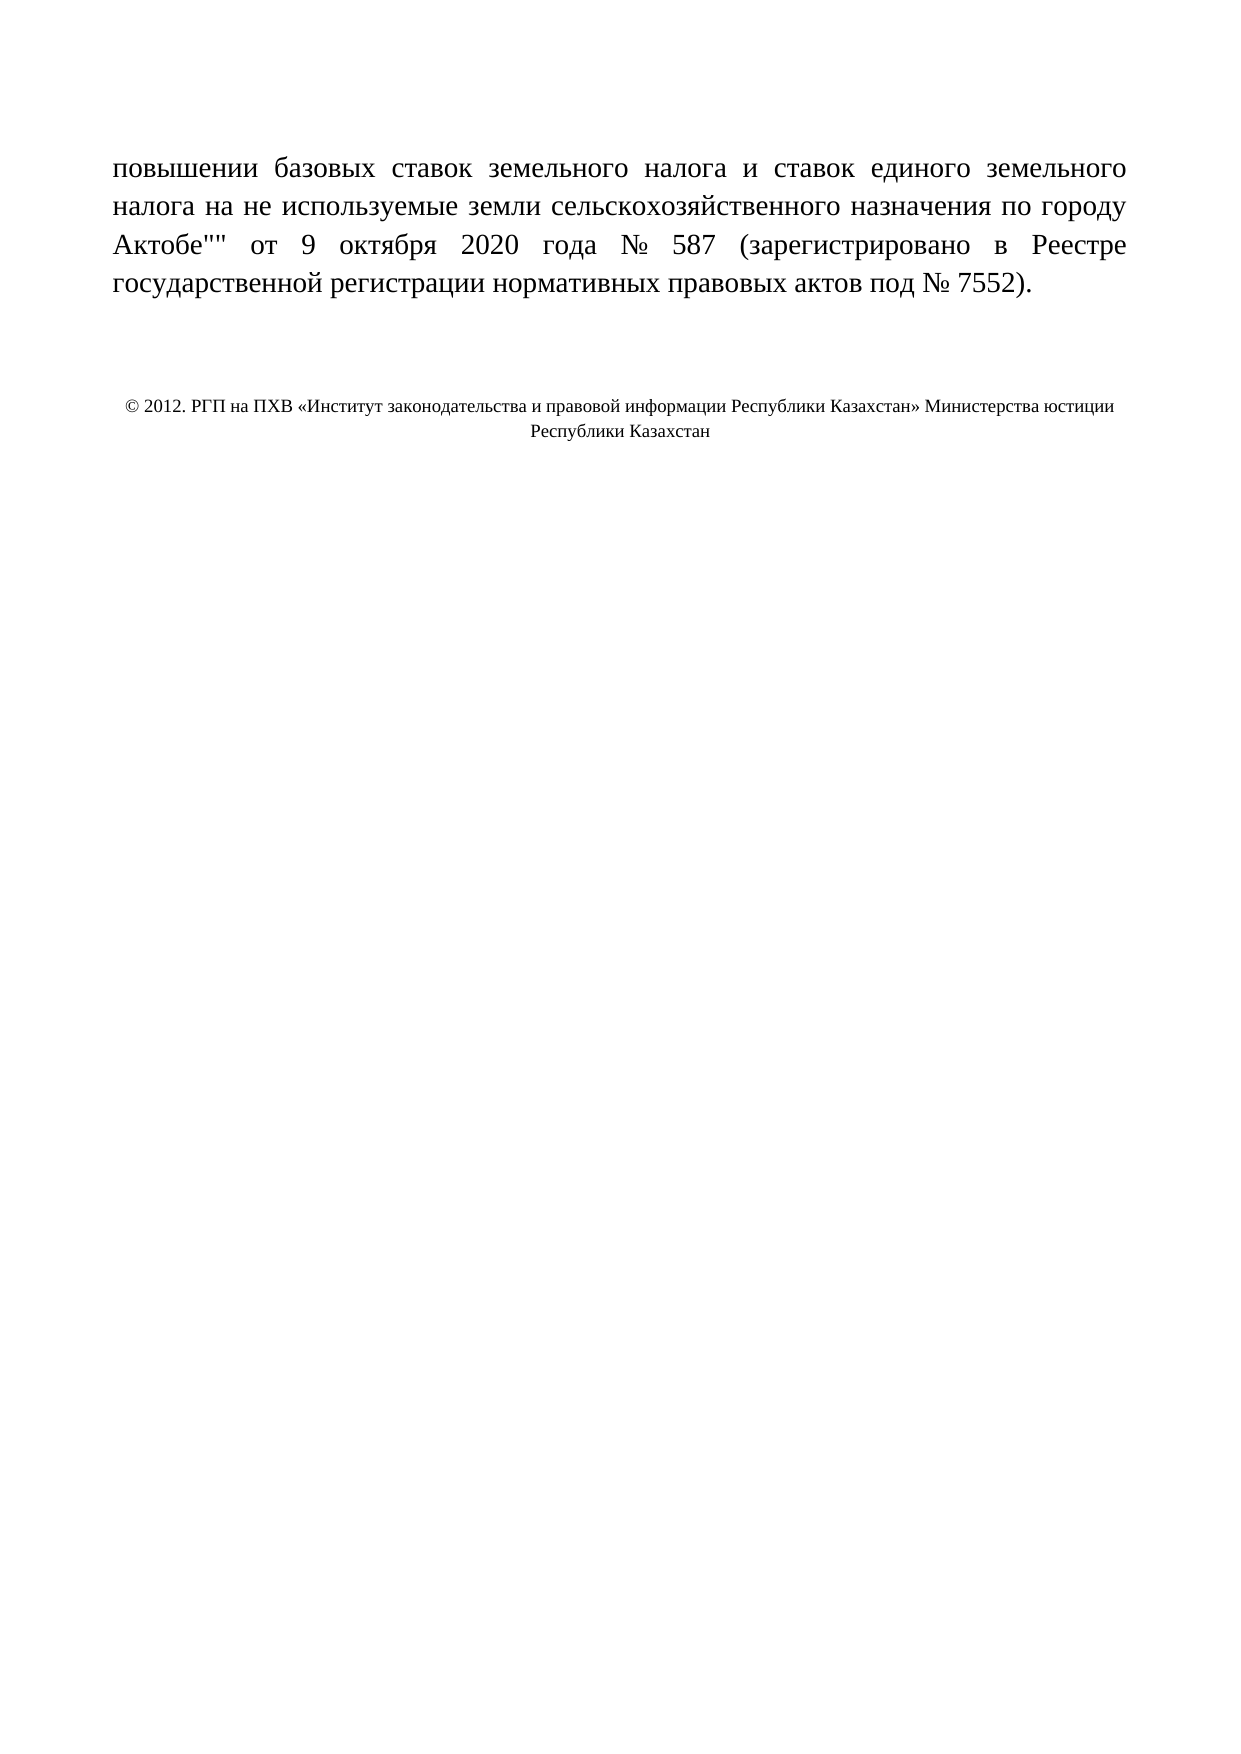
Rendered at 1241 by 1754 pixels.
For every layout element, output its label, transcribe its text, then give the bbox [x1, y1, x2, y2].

text © 2012. РГП на ПХВ «Институт законодательства и правовой информации Республики Казахстан» Министерства юстиции Республики Казахстан [112, 395, 1128, 441]
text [112, 150, 1128, 299]
